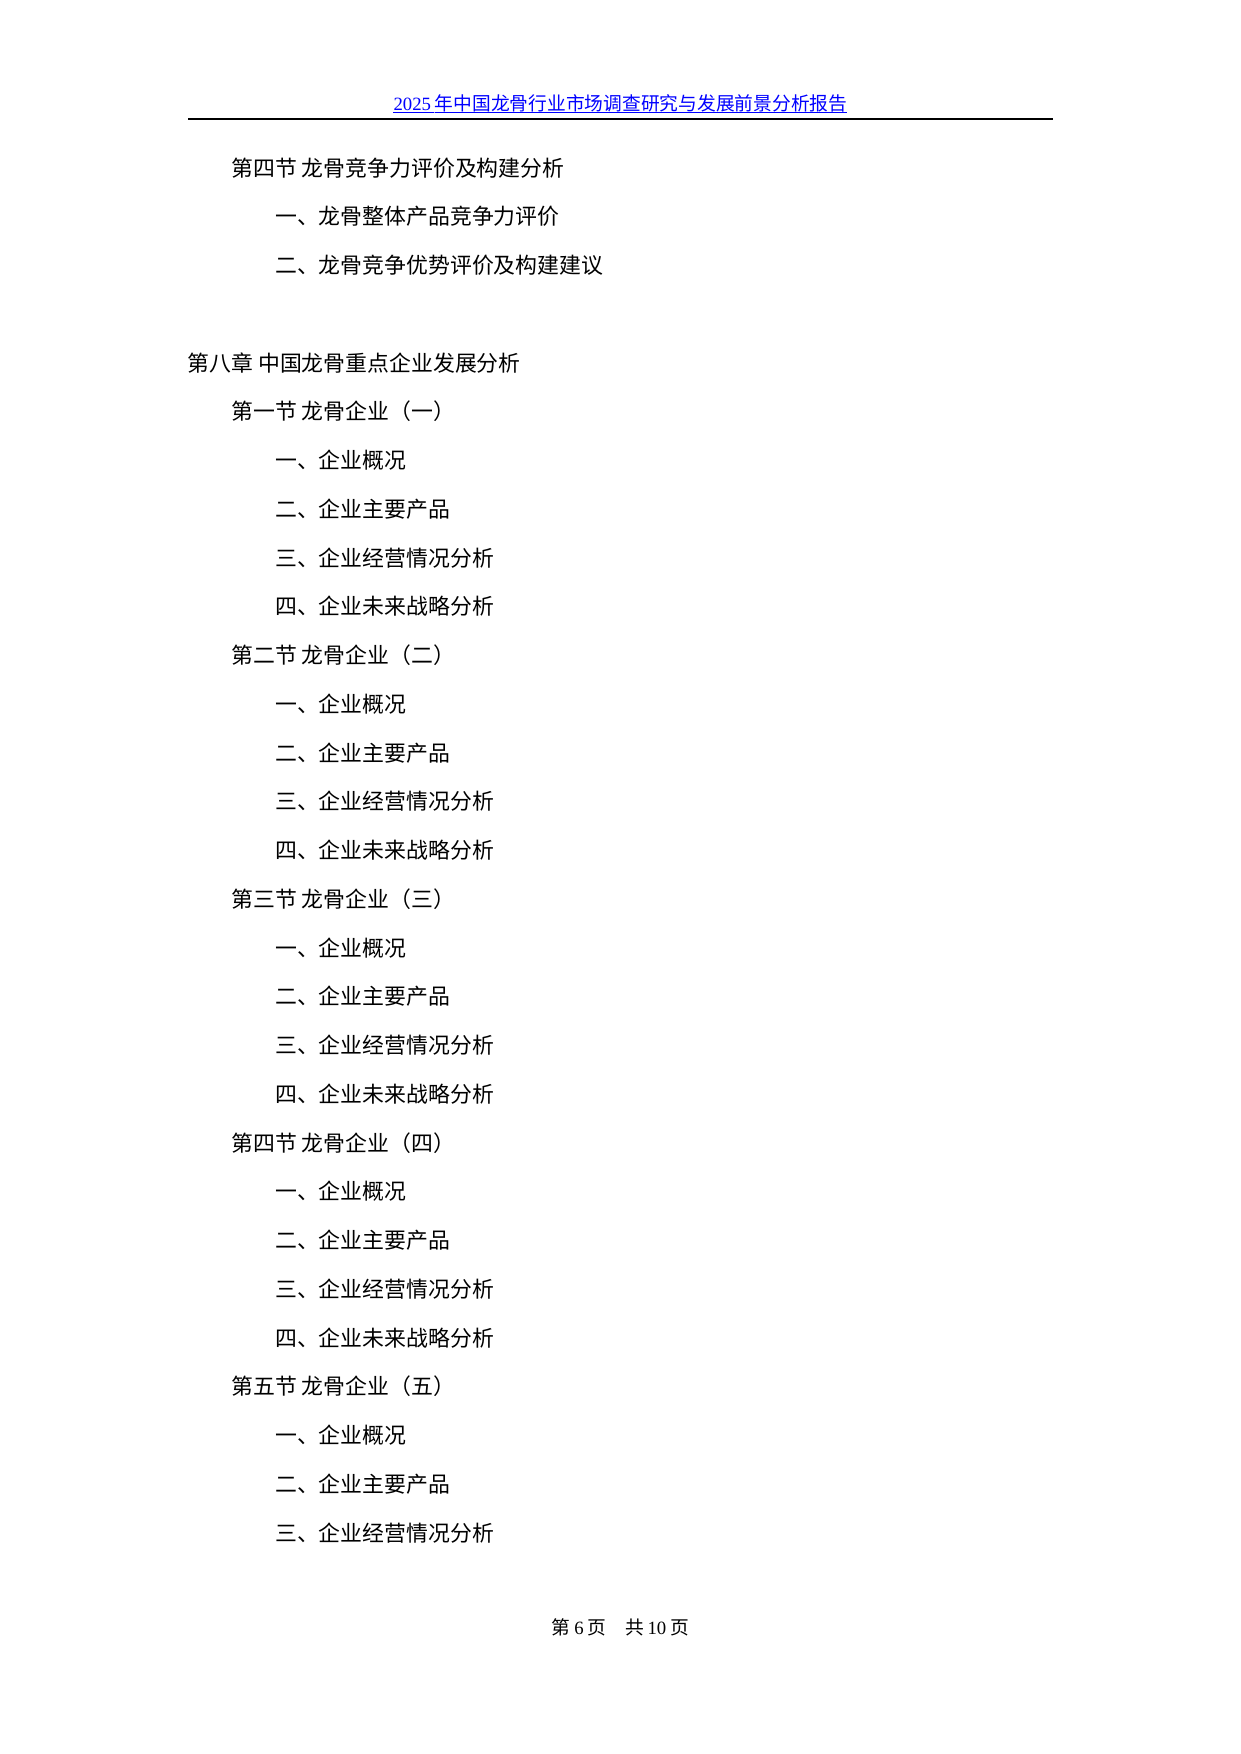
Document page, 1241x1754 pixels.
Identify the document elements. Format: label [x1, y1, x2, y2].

text [187, 150, 1053, 1548]
